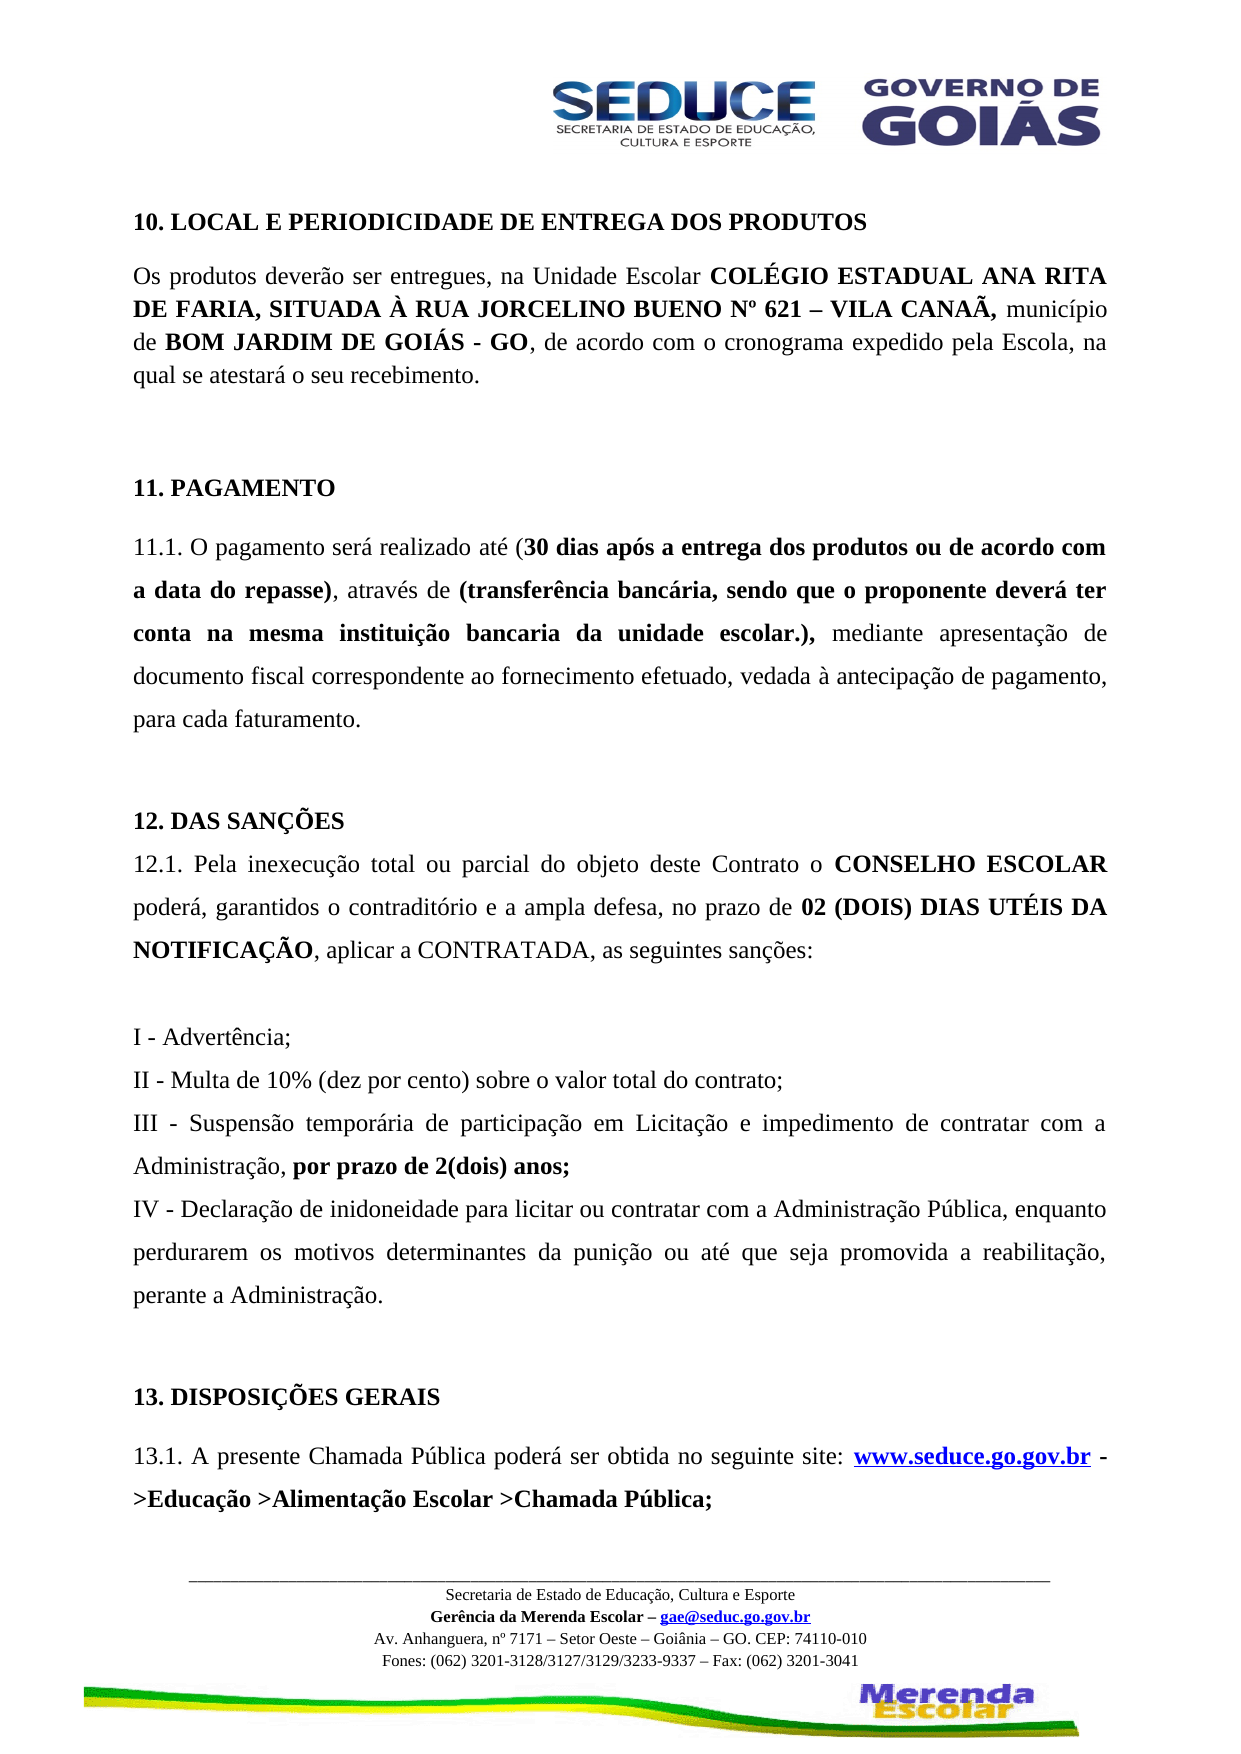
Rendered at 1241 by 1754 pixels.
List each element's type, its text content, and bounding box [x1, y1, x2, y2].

text I - Advertência; [133, 1022, 1107, 1050]
text 13.1. A presente Chamada Pública poderá ser obtida no seguinte site: www.seduce.go.gov.br ->Educação >Alimentação Escolar >Chamada Pública; [133, 1441, 1107, 1513]
text 11.1. O pagamento será realizado até (30 dias após a entrega dos produtos ou de acordo com a data do repasse), através de (transferência bancária, sendo que o proponente deverá ter conta na mesma instituição bancaria da unidade escolar.), mediante apresentação de documento fiscal correspondente ao fornecimento efetuado, vedada à antecipação de pagamento, para cada faturamento. [133, 532, 1107, 733]
text 13. DISPOSIÇÕES GERAIS [133, 1382, 1107, 1411]
text 11. PAGAMENTO [133, 473, 1107, 502]
text 10. LOCAL E PERIODICIDADE DE ENTREGA DOS PRODUTOS [133, 207, 1103, 236]
picture [552, 73, 1108, 154]
text III - Suspensão temporária de participação em Licitação e impedimento de contratar com a Administração, por prazo de 2(dois) anos; [133, 1108, 1107, 1180]
text 12. DAS SANÇÕES [133, 806, 1107, 835]
text 12.1. Pela inexecução total ou parcial do objeto deste Contrato o CONSELHO ESCOLAR poderá, garantidos o contraditório e a ampla defesa, no prazo de 02 (DOIS) DIAS UTÉIS DA NOTIFICAÇÃO, aplicar a CONTRATADA, as seguintes sanções: [133, 849, 1107, 964]
text II - Multa de 10% (dez por cento) sobre o valor total do contrato; [133, 1065, 1107, 1093]
text IV - Declaração de inidoneidade para licitar ou contratar com a Administração Pública, enquanto perdurarem os motivos determinantes da punição ou até que seja promovida a reabilitação, perante a Administração. [133, 1194, 1107, 1309]
text Os produtos deverão ser entregues, na Unidade Escolar COLÉGIO ESTADUAL ANA RITA DE FARIA, SITUADA À RUA JORCELINO BUENO Nº 621 – VILA CANAÃ, município de BOM JARDIM DE GOIÁS - GO, de acordo com o cronograma expedido pela Escola, na qual se atestará o seu recebimento. [133, 261, 1107, 389]
